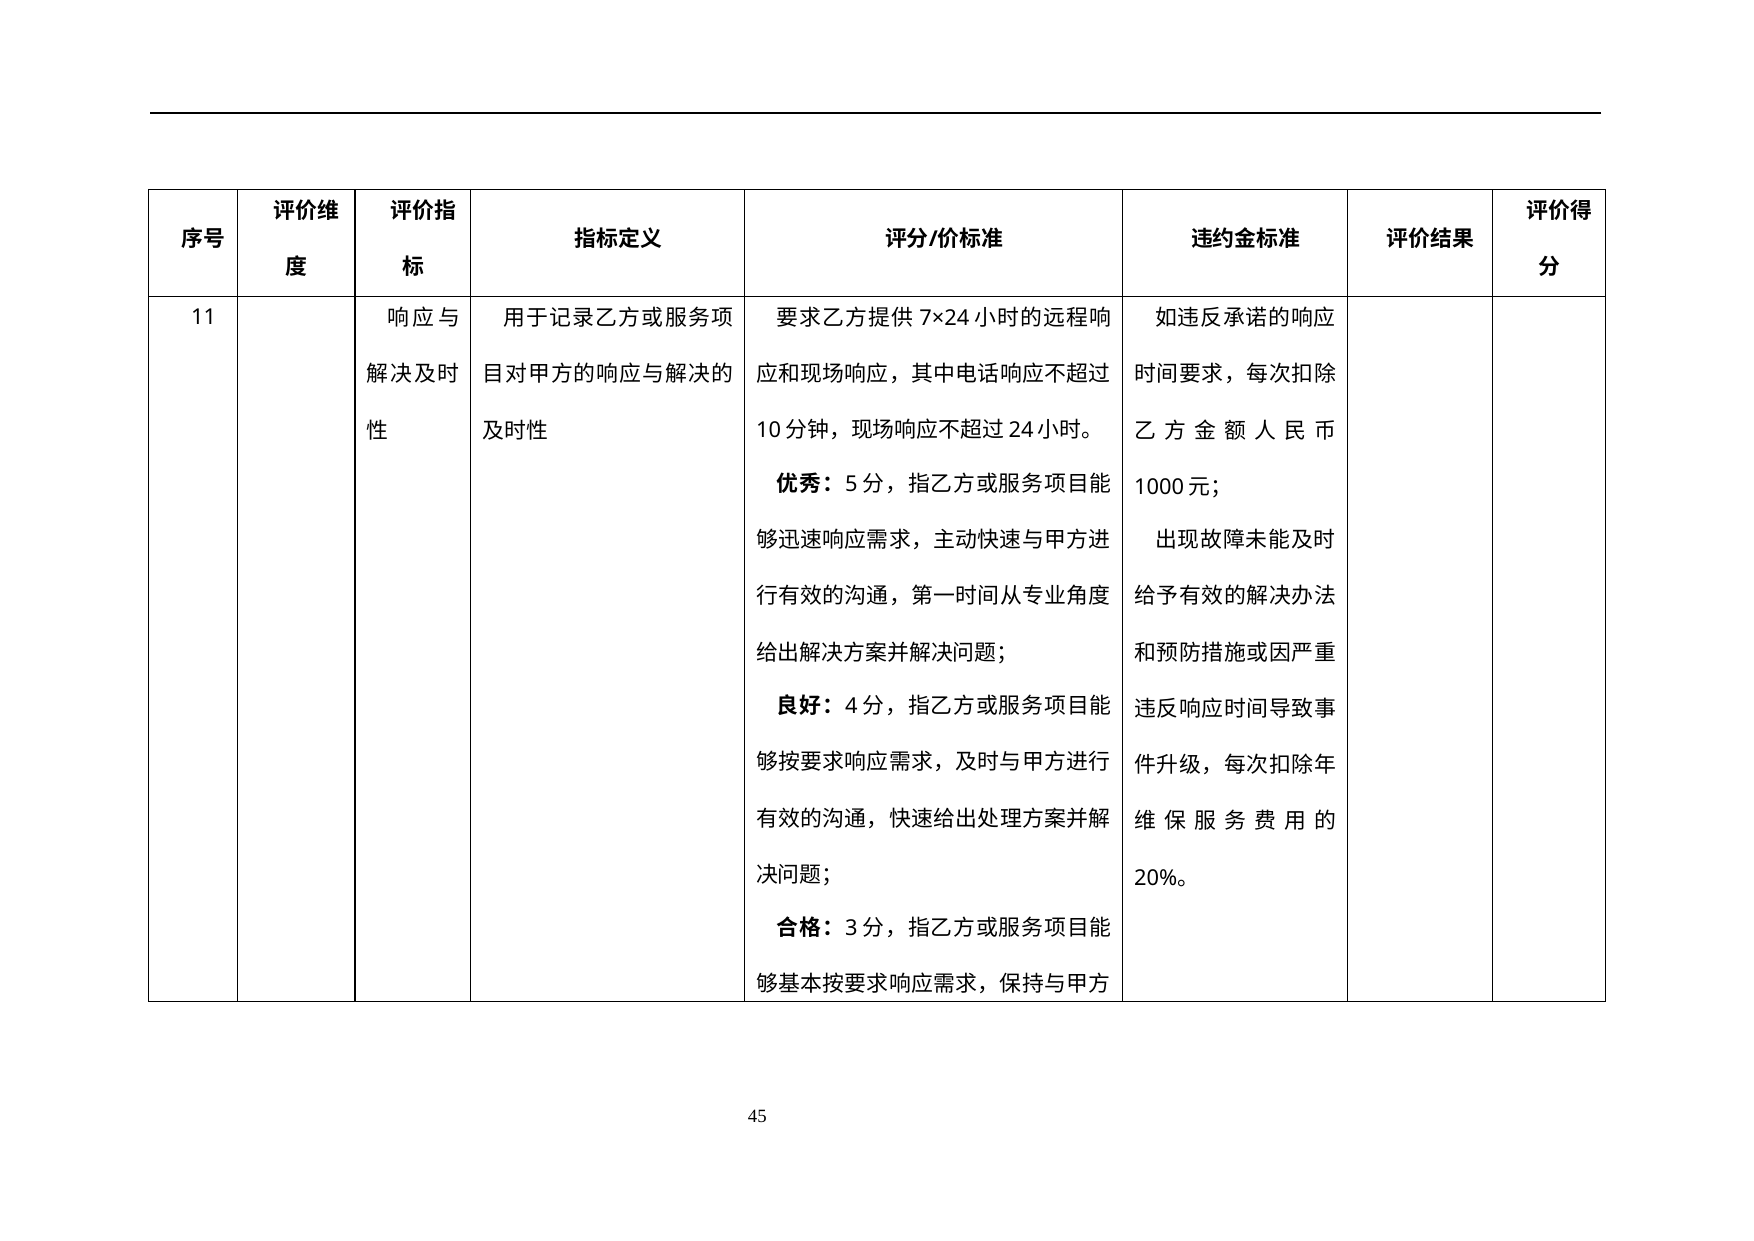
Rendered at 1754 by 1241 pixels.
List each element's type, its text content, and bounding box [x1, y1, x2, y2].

table_cell 11 [149, 297, 237, 1001]
table_cell [1493, 297, 1605, 1001]
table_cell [1123, 297, 1347, 1001]
table_header 违约金标准 [1123, 190, 1347, 296]
table_cell 用于记录乙方或服务项目对甲方的响应与解决的及时性 [471, 297, 744, 1001]
table_header 评分/价标准 [745, 190, 1122, 296]
table_cell 响应与解决及时性 [356, 297, 470, 1001]
table_header 评价得分 [1493, 190, 1605, 296]
table_header 评价维度 [238, 190, 354, 296]
table_header 评价指标 [356, 190, 470, 296]
table_cell [1348, 297, 1492, 1001]
table_header 指标定义 [471, 190, 744, 296]
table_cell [745, 297, 1122, 1001]
table_header 序号 [149, 190, 237, 296]
table_header 评价结果 [1348, 190, 1492, 296]
